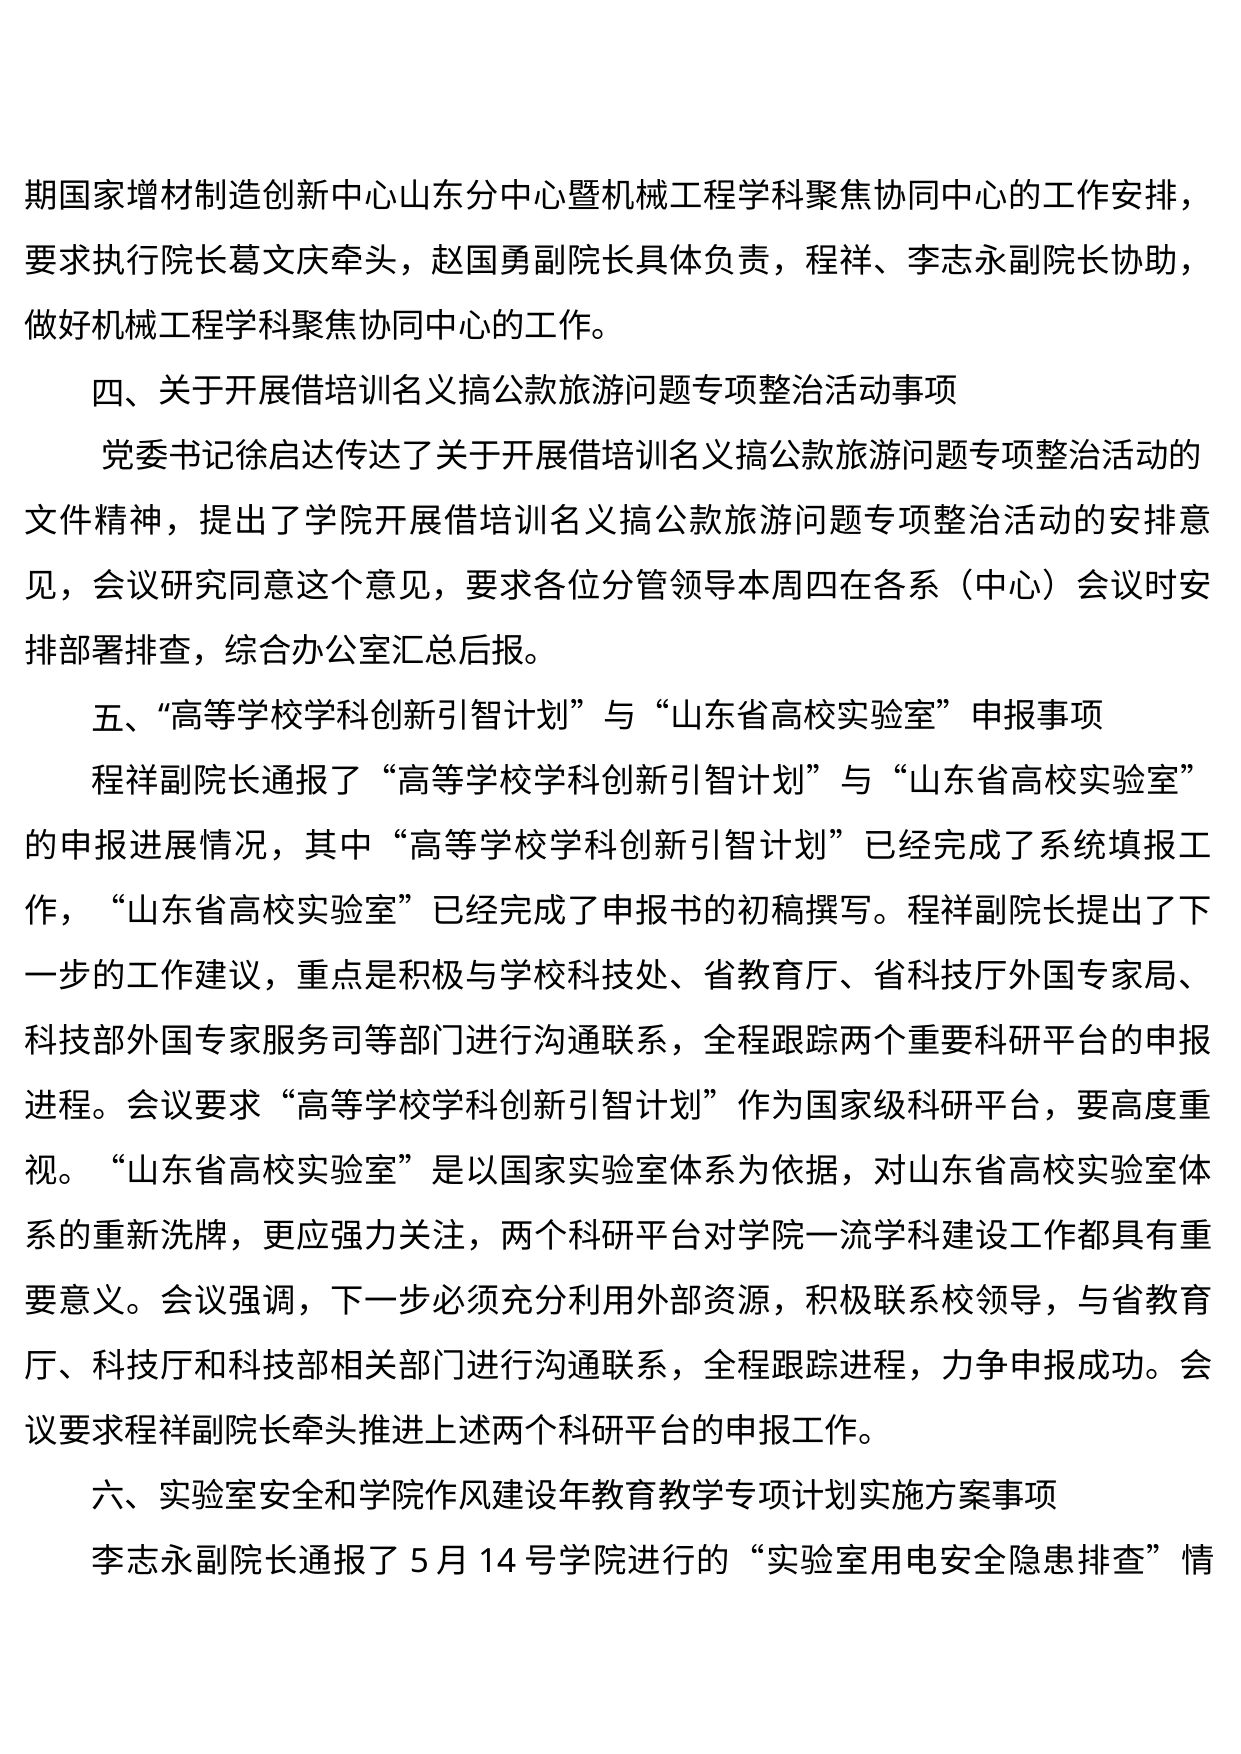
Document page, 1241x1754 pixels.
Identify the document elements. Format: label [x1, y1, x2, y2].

table_header [25, 162, 1216, 1592]
